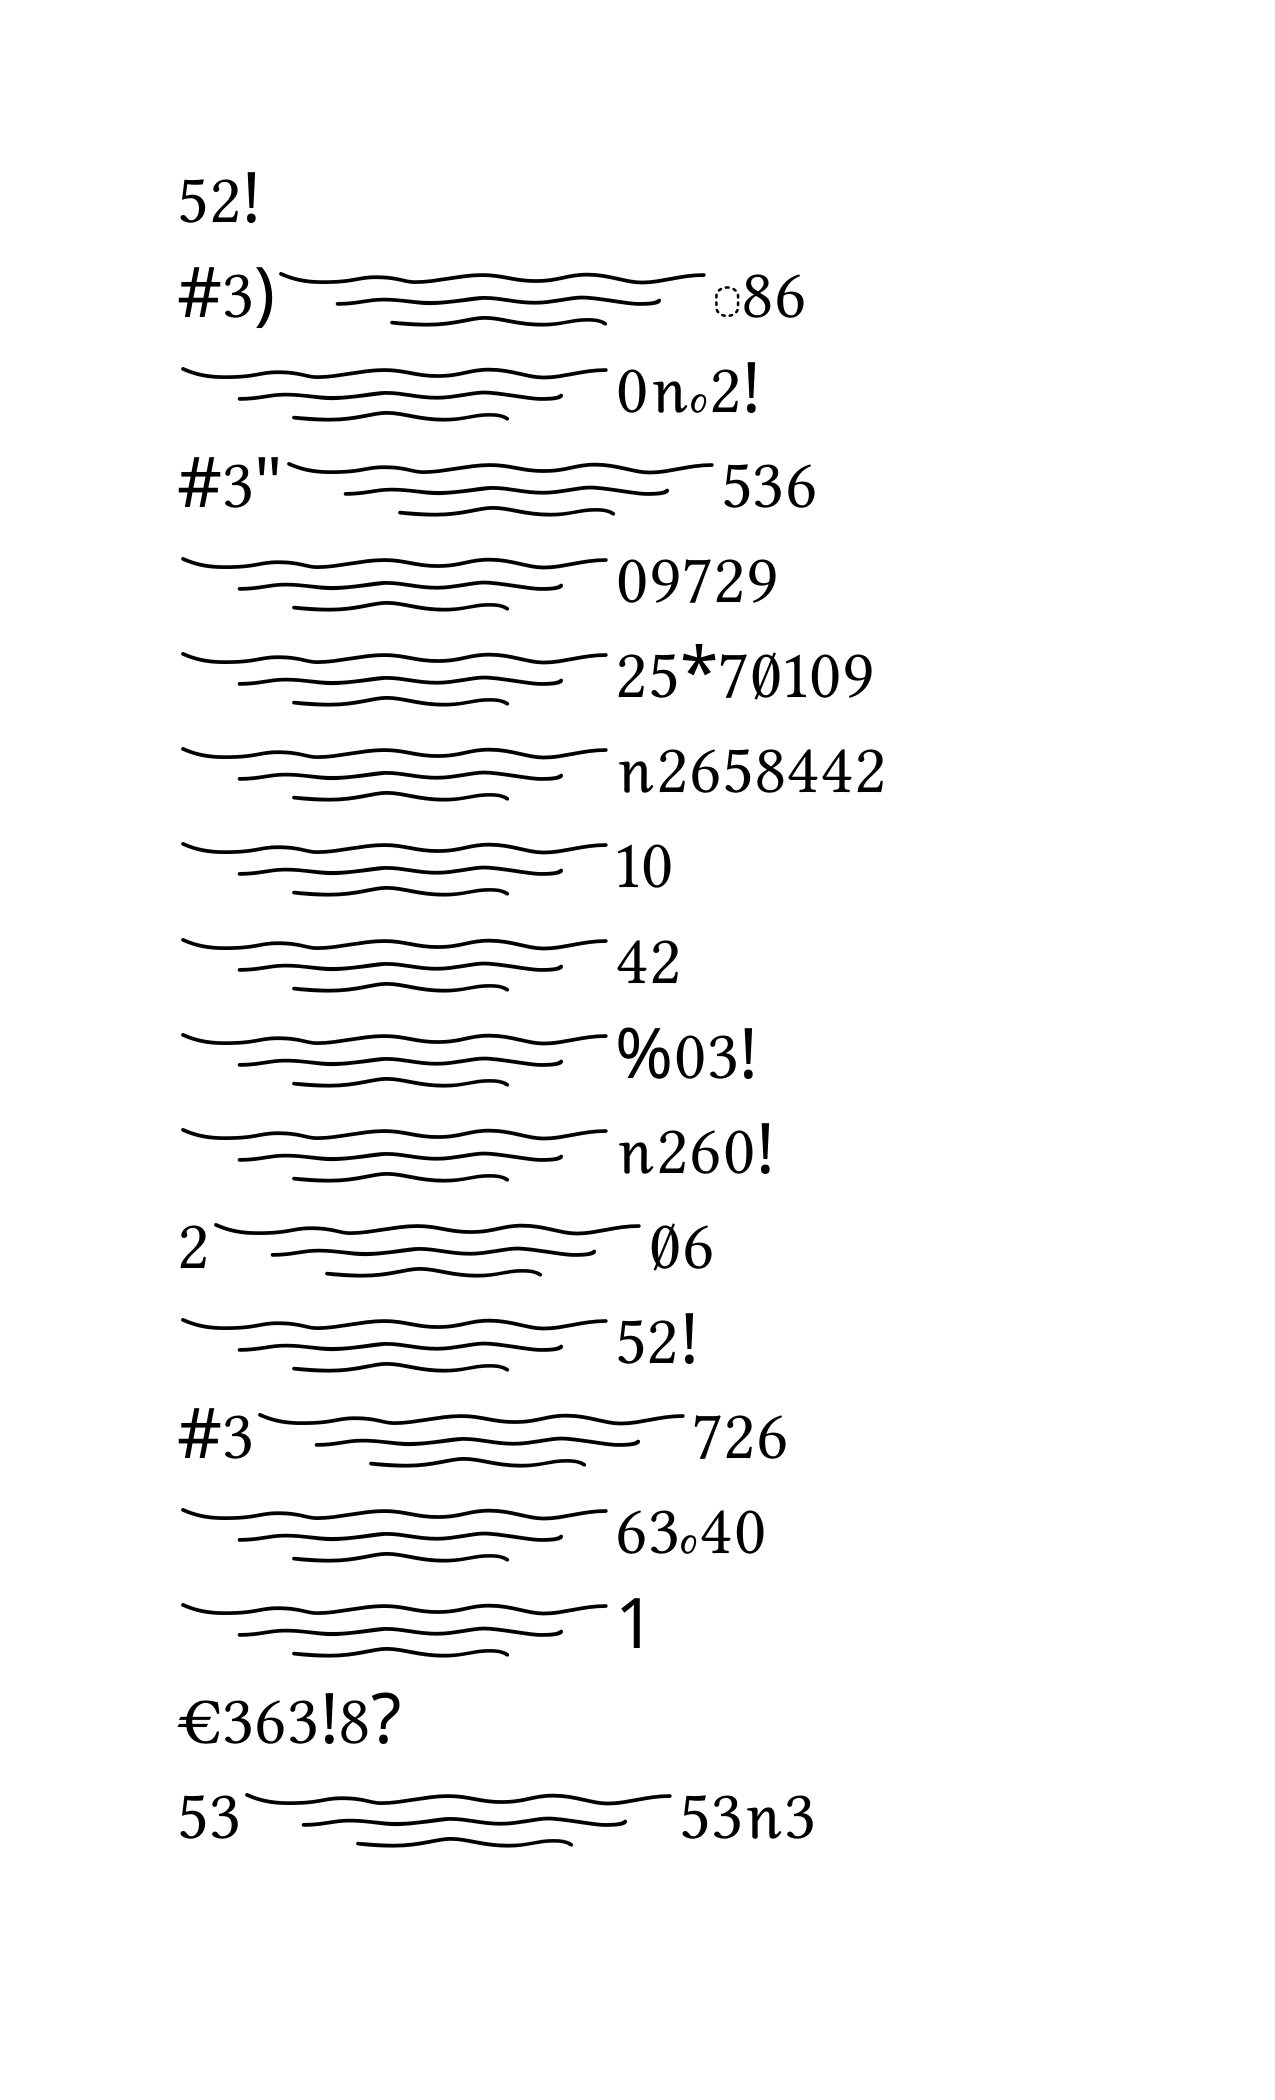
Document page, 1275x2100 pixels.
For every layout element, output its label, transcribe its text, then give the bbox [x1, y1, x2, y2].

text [177, 1669, 1098, 1859]
text !#)!#"*%!!!#1 [177, 148, 1098, 1669]
